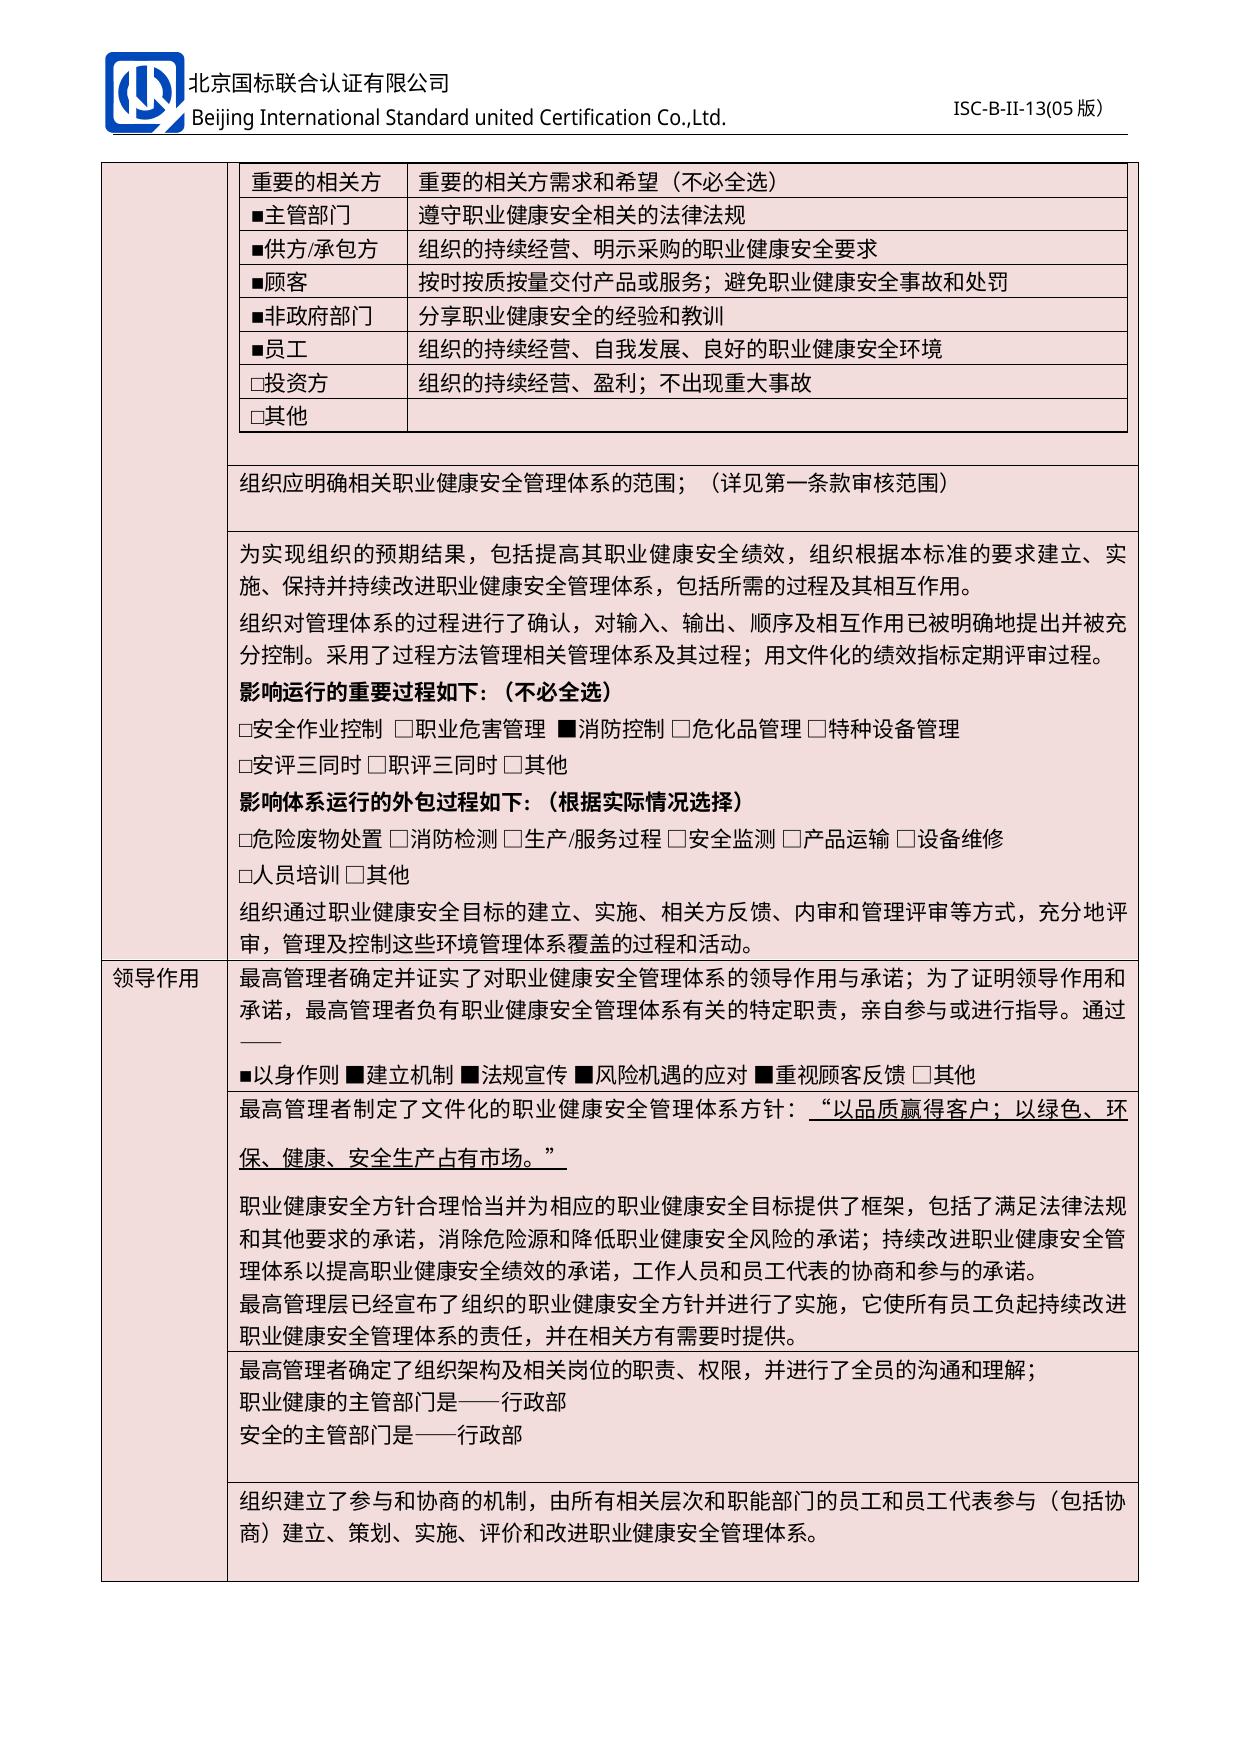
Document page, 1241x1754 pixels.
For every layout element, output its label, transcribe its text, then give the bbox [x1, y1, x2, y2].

table_cell 最高管理者制定了文件化的职业健康安全管理体系方针：“以品质赢得客户；以绿色、环保、健康、安全生产占有市场。” 职业健康安全方针合理恰当并为相应的职业健康安全目标提供了框架，包括了满足法律法规和其他要求的承诺，消除危险源和降低职业健康安全风险的承诺；持续改进职业健康安全管理体系以提高职业健康安全绩效的承诺，工作人员和员工代表的协商和参与的承诺。 最高管理层已经宣布了组织的职业健康安全方针并进行了实施，它使所有员工负起持续改进职业健康安全管理体系的责任，并在相关方有需要时提供。 [228, 1092, 1138, 1351]
table_cell 组织应明确相关职业健康安全管理体系的范围；（详见第一条款审核范围） [228, 466, 1138, 531]
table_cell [228, 1483, 1138, 1581]
picture [105, 52, 185, 133]
table_cell 领导作用 [102, 961, 227, 1581]
table_cell 为实现组织的预期结果，包括提高其职业健康安全绩效，组织根据本标准的要求建立、实施、保持并持续改进职业健康安全管理体系，包括所需的过程及其相互作用。 组织对管理体系的过程进行了确认，对输入、输出、顺序及相互作用已被明确地提出并被充分控制。采用了过程方法管理相关管理体系及其过程；用文件化的绩效指标定期评审过程。 影响运行的重要过程如下: （不必全选） □安全作业控制 □职业危害管理 ■消防控制 □危化品管理 □特种设备管理 □安评三同时 □职评三同时 □其他 影响体系运行的外包过程如下: （根据实际情况选择） □危险废物处置 □消防检测 □生产/服务过程 □安全监测 □产品运输 □设备维修 □人员培训 □其他 组织通过职业健康安全目标的建立、实施、相关方反馈、内审和管理评审等方式，充分地评审，管理及控制这些环境管理体系覆盖的过程和活动。 [228, 532, 1138, 959]
table_cell 最高管理者确定并证实了对职业健康安全管理体系的领导作用与承诺；为了证明领导作用和承诺，最高管理者负有职业健康安全管理体系有关的特定职责，亲自参与或进行指导。通过—— ■以身作则 ■建立机制 ■法规宣传 ■风险机遇的应对 ■重视顾客反馈 □其他 [228, 961, 1138, 1091]
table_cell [228, 163, 1138, 465]
table_cell 最高管理者确定了组织架构及相关岗位的职责、权限，并进行了全员的沟通和理解； 职业健康的主管部门是——行政部 安全的主管部门是——行政部 [228, 1352, 1138, 1482]
